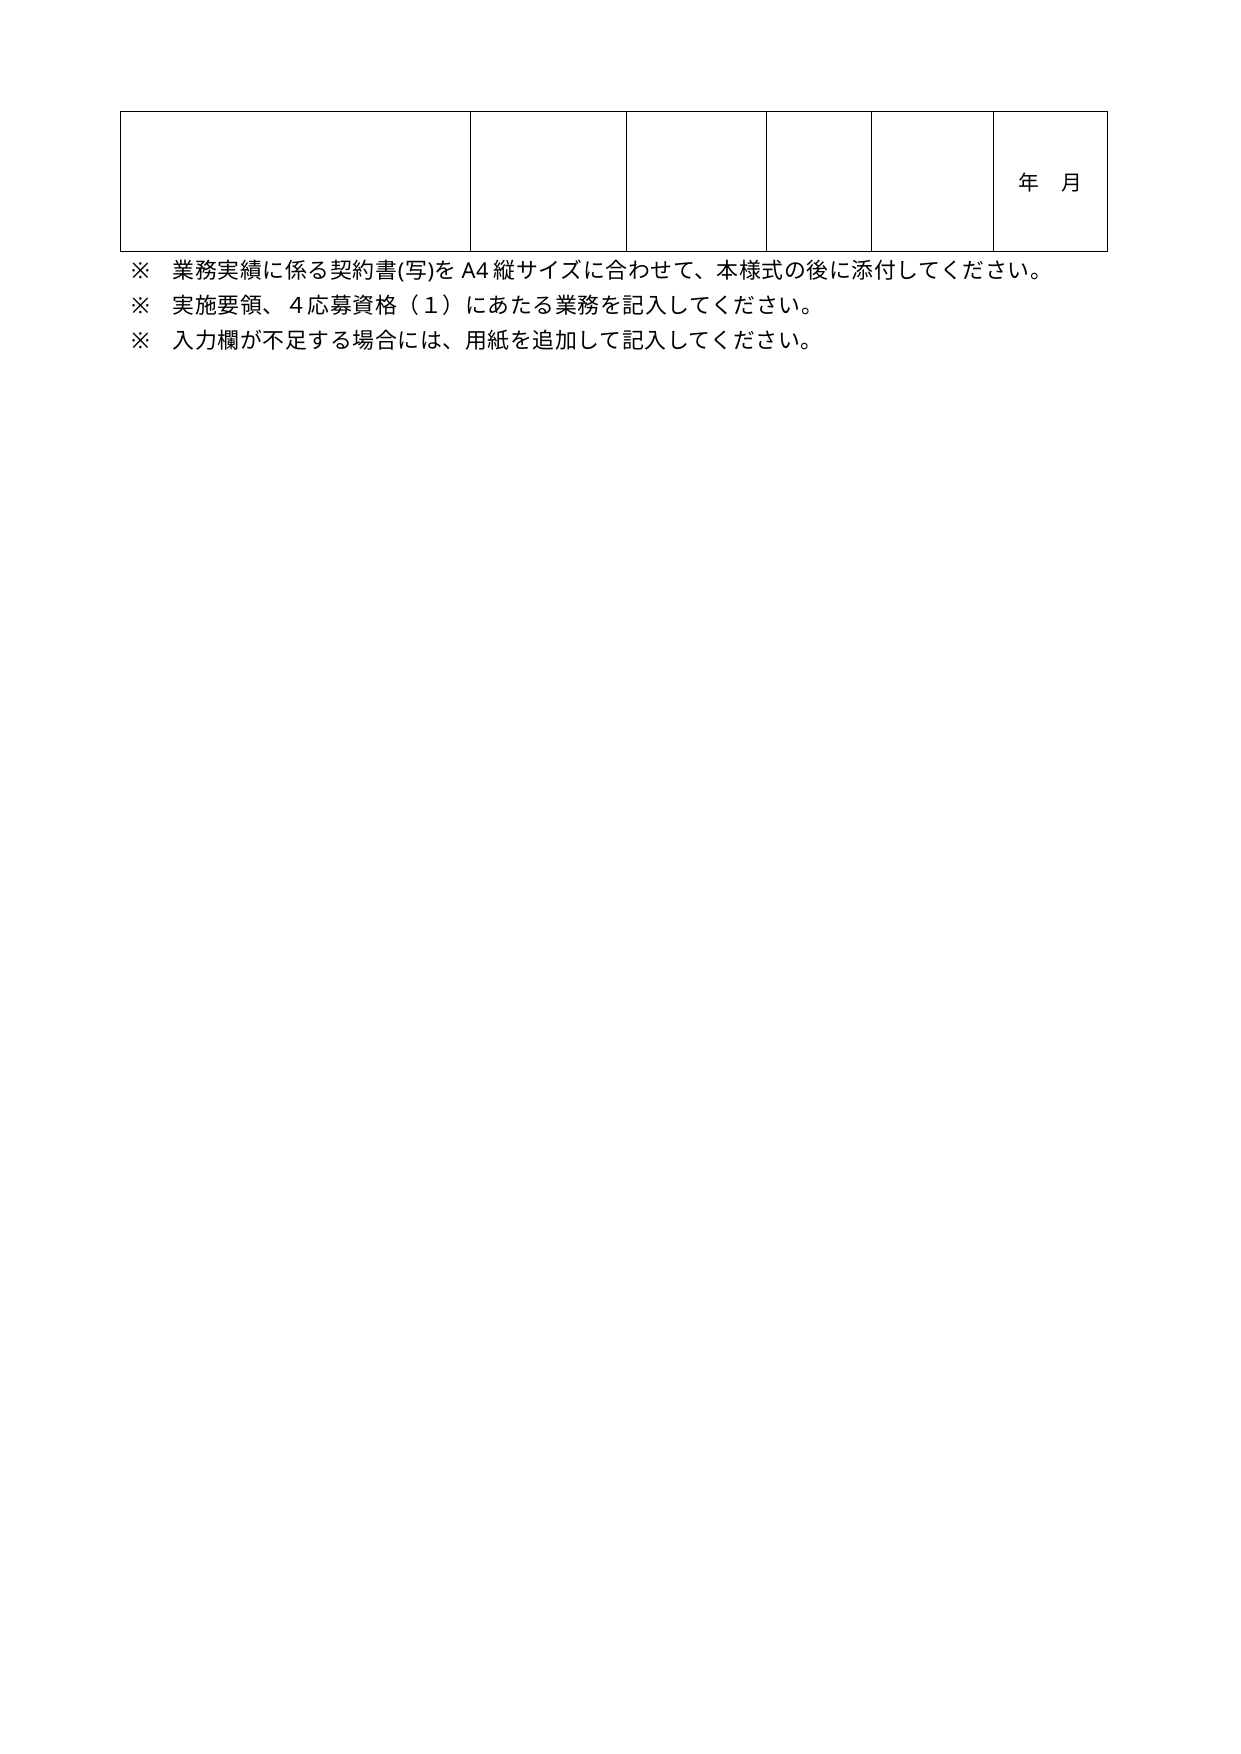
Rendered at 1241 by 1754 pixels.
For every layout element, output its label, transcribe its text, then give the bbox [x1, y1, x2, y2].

text ※ 入力欄が不足する場合には、用紙を追加して記入してください。 [131, 321, 1107, 356]
table_cell [471, 112, 626, 251]
text ※ 実施要領、４応募資格（１）にあたる業務を記入してください。 [131, 287, 1107, 321]
table_cell ㎡ [872, 112, 993, 251]
table_cell [121, 112, 470, 251]
table_cell [627, 112, 766, 251]
text ※ 業務実績に係る契約書(写)をA4縦サイズに合わせて、本様式の後に添付してください。 [131, 252, 1107, 287]
table_cell [767, 112, 871, 251]
table_cell (基本・実施) 年 月 ～ 年 月 [994, 112, 1107, 251]
